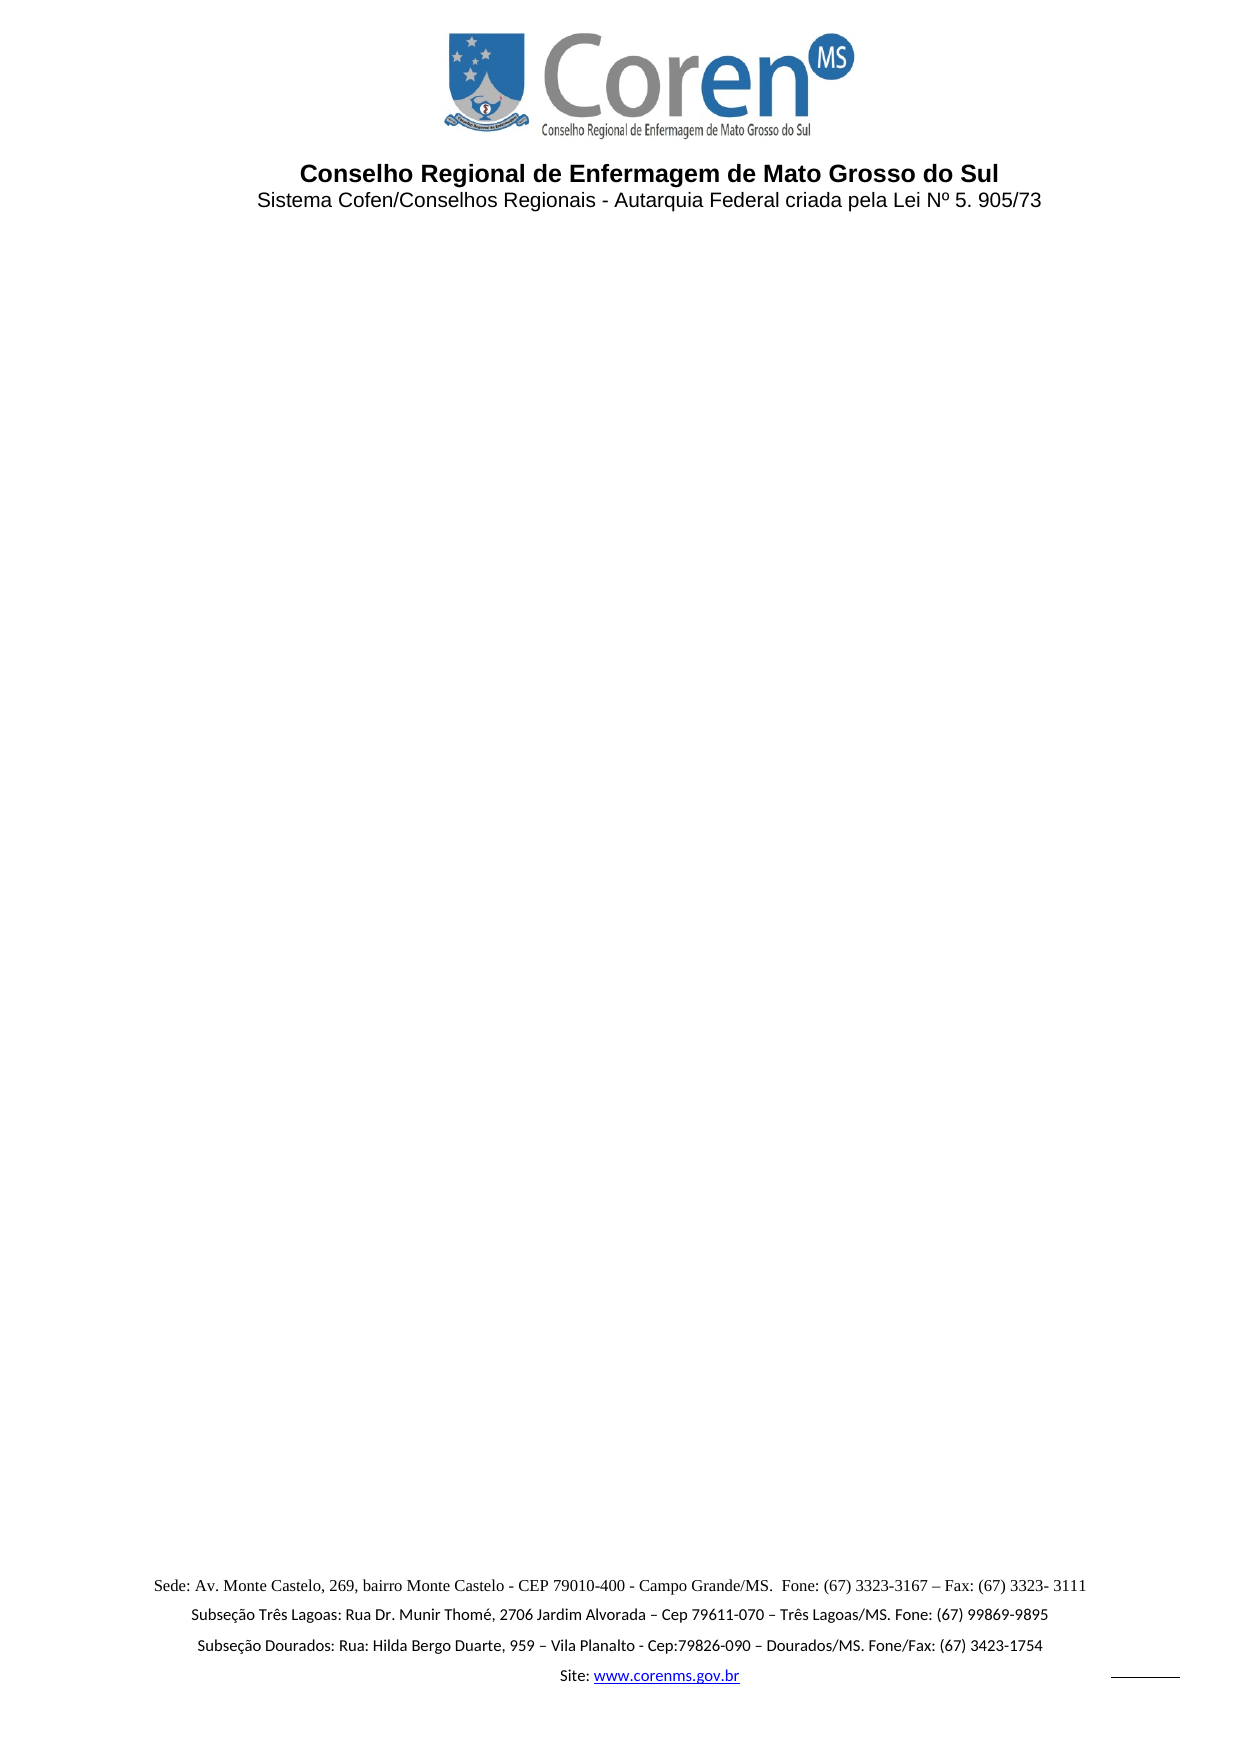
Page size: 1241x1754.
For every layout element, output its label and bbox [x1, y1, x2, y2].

picture [442, 30, 857, 143]
